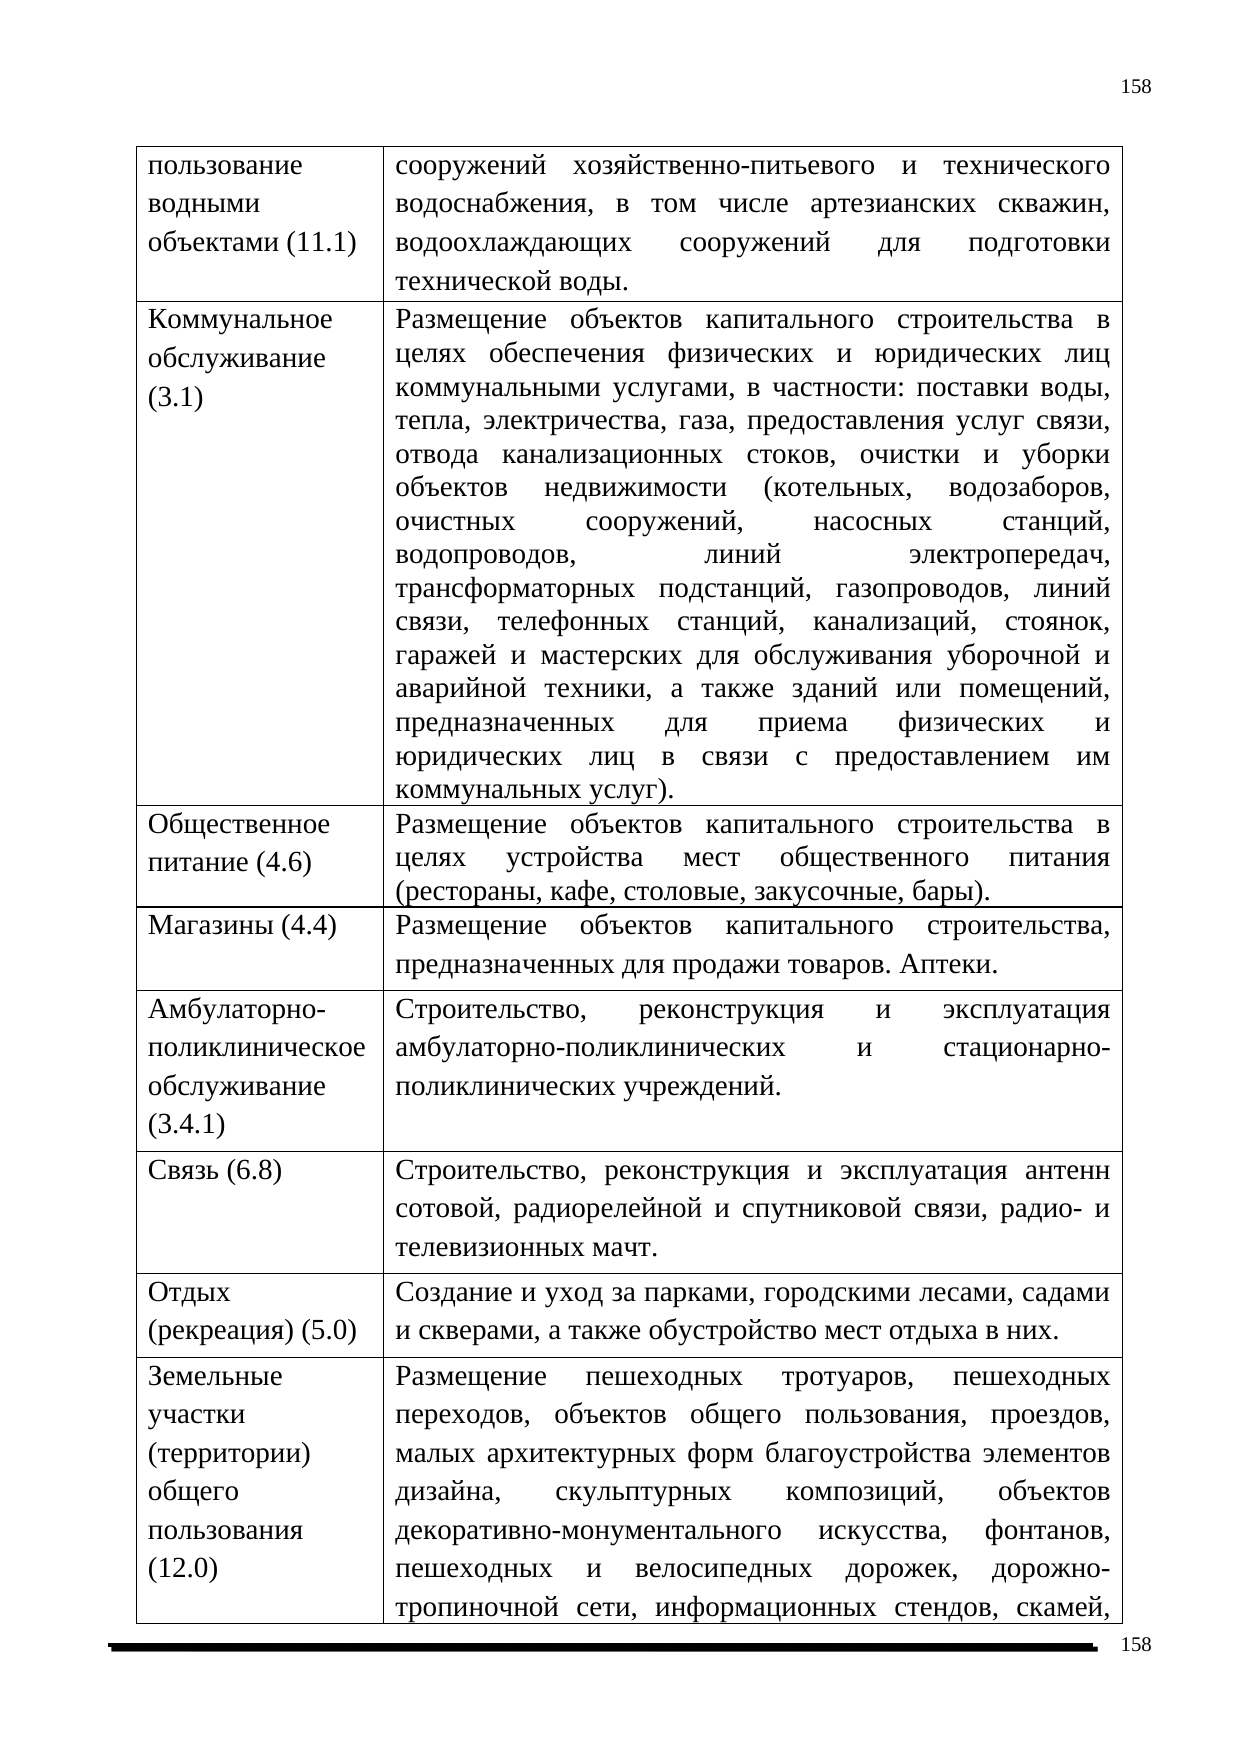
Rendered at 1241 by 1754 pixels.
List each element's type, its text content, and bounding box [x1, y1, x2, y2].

table_cell Общественное питание (4.6) [137, 806, 383, 906]
table_cell Создание и уход за парками, городскими лесами, садами и скверами, а также обустройство мест отдыха в них. [384, 1274, 1122, 1357]
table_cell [137, 147, 383, 301]
table_cell Размещение объектов капитального строительства, предназначенных для продажи товаров. Аптеки. [384, 908, 1122, 990]
table_cell Магазины (4.4) [137, 908, 383, 990]
table_cell Связь (6.8) [137, 1152, 383, 1273]
table_cell Коммунальное обслуживание (3.1) [137, 302, 383, 805]
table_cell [384, 147, 1122, 301]
table_cell Строительство, реконструкция и эксплуатация антенн сотовой, радиорелейной и спутниковой связи, радио- и телевизионных мачт. [384, 1152, 1122, 1273]
table_cell Размещение объектов капитального строительства в целях устройства мест общественного питания (рестораны, кафе, столовые, закусочные, бары). [384, 806, 1122, 906]
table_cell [384, 1358, 1122, 1622]
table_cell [137, 1358, 383, 1622]
table_cell Размещение объектов капитального строительства в целях обеспечения физических и юридических лиц коммунальными услугами, в частности: поставки воды, тепла, электричества, газа, предоставления услуг связи, отвода канализационных стоков, очистки и уборки объектов недвижимости (котельных, водозаборов, очистных сооружений, насосных станций, водопроводов, линий электропередач, трансформаторных подстанций, газопроводов, линий связи, телефонных станций, канализаций, стоянок, гаражей и мастерских для обслуживания уборочной и аварийной техники, а также зданий или помещений, предназначенных для приема физических и юридических лиц в связи с предоставлением им коммунальных услуг). [384, 302, 1122, 805]
table_cell Амбулаторно-поликлиническое обслуживание (3.4.1) [137, 991, 383, 1151]
table_cell Строительство, реконструкция и эксплуатация амбулаторно-поликлинических и стационарно-поликлинических учреждений. [384, 991, 1122, 1151]
table_cell Отдых (рекреация) (5.0) [137, 1274, 383, 1357]
